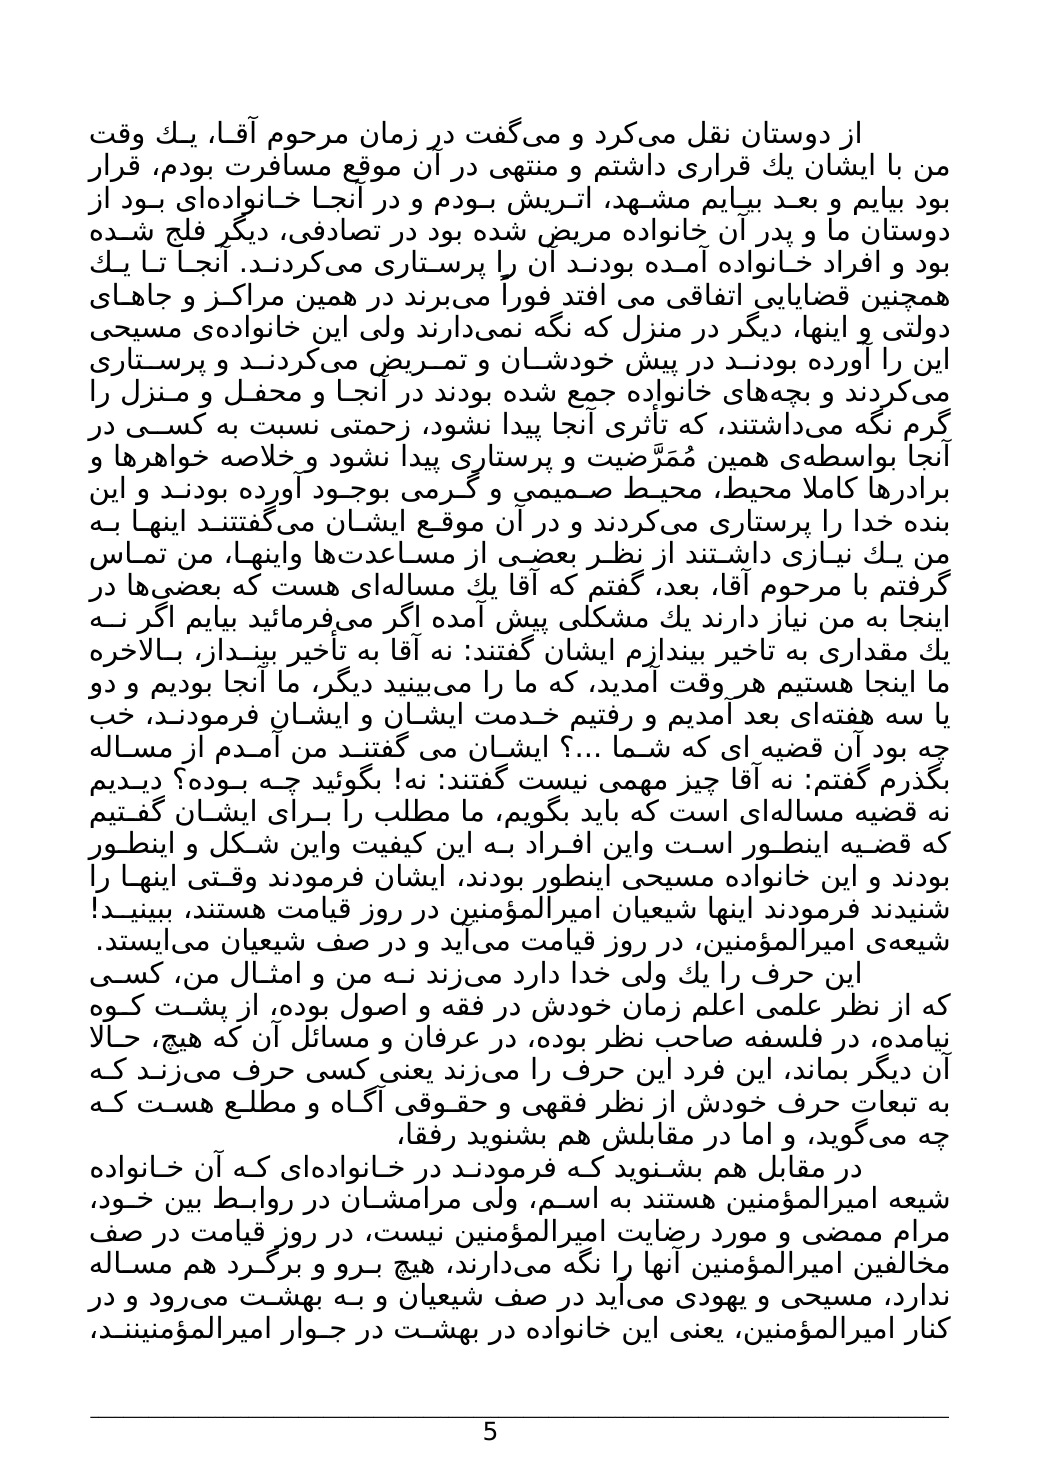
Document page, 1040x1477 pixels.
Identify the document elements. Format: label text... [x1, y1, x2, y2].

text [89, 1151, 951, 1345]
text این حرف را یك ولی خدا دارد می‌زند نه من و امثال من، كسی كه از نظر علمی اعلم زمان خودش در فقه و اصول بوده، از پشت كوه نیامده، در فلسفه صاحب نظر بوده، در عرفان و مسائل آن كه هیچ، حالا آن دیگر بماند، این فرد این حرف را می‌زند یعنی كسی حرف می‌زند كه به تبعات حرف خودش از نظر فقهی و حقوقی آگاه و مطلع هست كه چه می‌گوید، و اما در مقابلش هم بشنوید رفقا، [89, 958, 951, 1151]
text از دوستان نقل می‌كرد و می‌گفت در زمان مرحوم آقا، یك وقت من با ایشان یك قراری داشتم و منتهی در آن موقع مسافرت بودم، قرار بود بیایم و بعد بیایم مشهد، اتریش بودم و در آنجا خانواده‌ای بود از دوستان ما و پدر آن خانواده مریض شده بود در تصادفی، دیگر فلج شده بود و افراد خانواده آمده بودند آن را پرستاری می‌كردند. آنجا تا یك همچنین قضایایی اتفاقی می افتد فوراً می‌برند در همین مراكز و جاهای دولتی و اینها، دیگر در منزل كه نگه نمی‌دارند ولی این خانواده‌ی مسیحی این را آورده بودند در پیش خودشان و تمریض می‌كردند و پرستاری می‌كردند و بچه‌های خانواده جمع شده بودند در آنجا و محفل و منزل را گرم نگه می‌داشتند، كه تأثری آنجا پیدا نشود، زحمتی نسبت به كسی در آنجا بواسطه‌ی همین مُمَرَّضیت و پرستاری پیدا نشود و خلاصه خواهرها و برادرها كاملا محیط، محیط صمیمی و گرمی بوجود آورده بودند و این بنده خدا را پرستاری می‌كردند و در آن موقع ایشان می‌گفتتند اینها به من یك نیازی داشتند از نظر بعضی از مساعدت‌ها واینها، من تماس گرفتم با مرحوم آقا، بعد، گفتم كه آقا یك مساله‌ای هست كه بعضی‌ها در اینجا به من نیاز دارند یك مشكلی پیش آمده اگر می‌فرمائید بیایم اگر نه یك مقداری به تاخیر بیندازم ایشان گفتند: نه آقا به تأخیر بینداز، بالاخره ما اینجا هستیم هر وقت آمدید، كه ما را می‌بینید دیگر، ما آنجا بودیم و دو یا سه هفته‌ای بعد آمدیم و رفتیم خدمت ایشان و ایشان فرمودند، خب چه بود آن قضیه ای كه شما ...؟ ایشان می گفتند من آمدم از مساله بگذرم گفتم: نه آقا چیز مهمی نیست گفتند: نه! بگوئید چه بوده؟ دیدیم نه قضیه مساله‌ای است كه باید بگویم، ما مطلب را برای ایشان گفتیم كه قضیه اینطور است واین افراد به این كیفیت واین شكل و اینطور بودند و این خانواده مسیحی اینطور بودند، ایشان فرمودند وقتی اینها را شنیدند فرمودند اینها شیعیان امیرالمؤمنین در روز قیامت هستند، ببینید! شیعه‌ی امیرالمؤمنین، در روز قیامت می‌آید و در صف شیعیان می‌ایستد. [89, 118, 951, 958]
